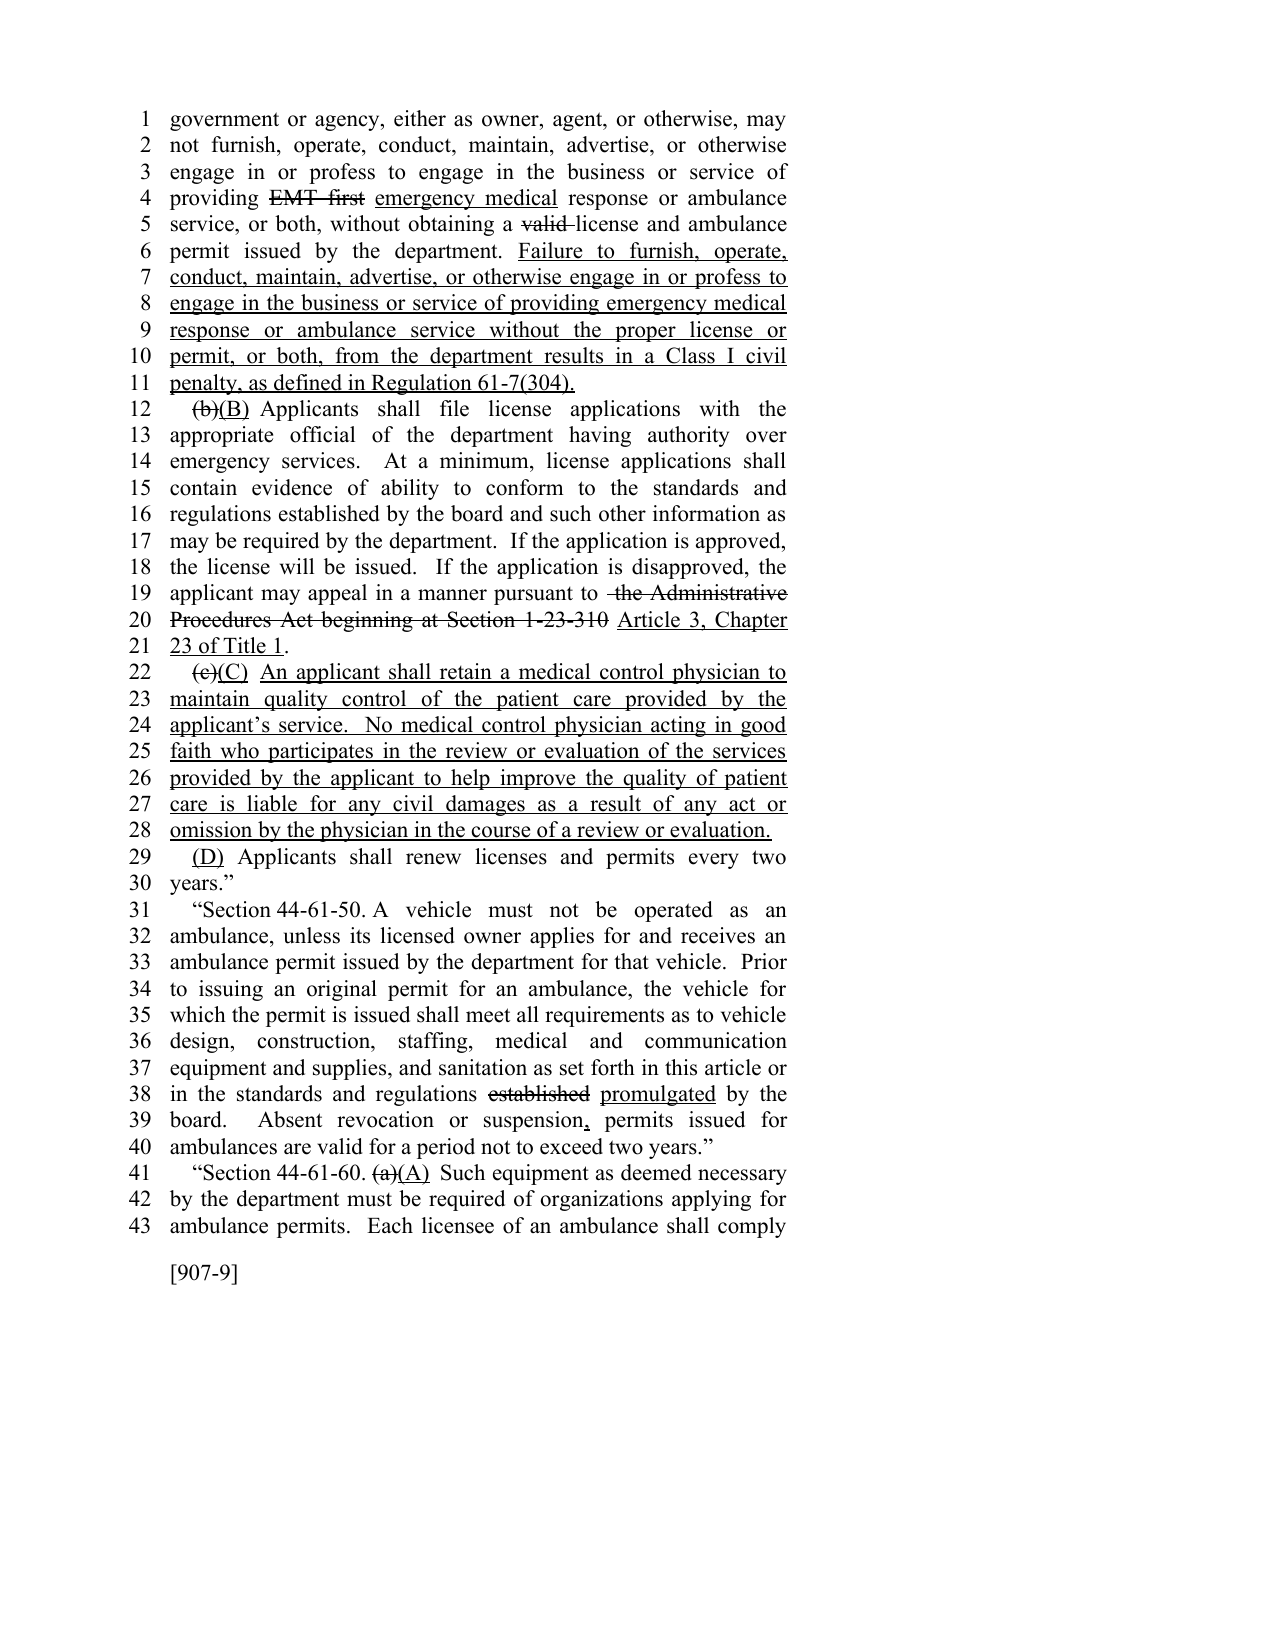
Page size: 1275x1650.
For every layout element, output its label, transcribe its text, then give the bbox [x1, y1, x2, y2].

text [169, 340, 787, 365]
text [169, 1159, 787, 1238]
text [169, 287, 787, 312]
text “Section 44-61-50. A vehicle must not be operated as an ambulance, unless its licensed owner applies for and receives an ambulance permit issued by the department for that vehicle. Prior to issuing an original permit for an ambulance, the vehicle for which the permit is issued shall meet all requirements as to vehicle design, construction, staffing, medical and communication equipment and supplies, and sanitation as set forth in this article or in the standards and regulations established promulgated by the board. Absent revocation or suspension, permits issued for ambulances are valid for a period not to exceed two years.” [169, 896, 787, 1159]
text (D) Applicants shall renew licenses and permits every two years.” [169, 843, 787, 896]
text (b)(B) Applicants shall file license applications with the appropriate official of the department having authority over emergency services. At a minimum, license applications shall contain evidence of ability to conform to the standards and regulations established by the board and such other information as may be required by the department. If the application is approved, the license will be issued. If the application is disapproved, the applicant may appeal in a manner pursuant to the Administrative Procedures Act beginning at Section 1-23-310 Article 3, Chapter 23 of Title 1. [169, 395, 787, 658]
text (c)(C) An applicant shall retain a medical control physician to maintain quality control of the patient care provided by the applicant’s service. No medical control physician acting in good faith who participates in the review or evaluation of the services provided by the applicant to help improve the quality of patient care is liable for any civil damages as a result of any act or omission by the physician in the course of a review or evaluation. [169, 658, 787, 708]
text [169, 105, 787, 286]
